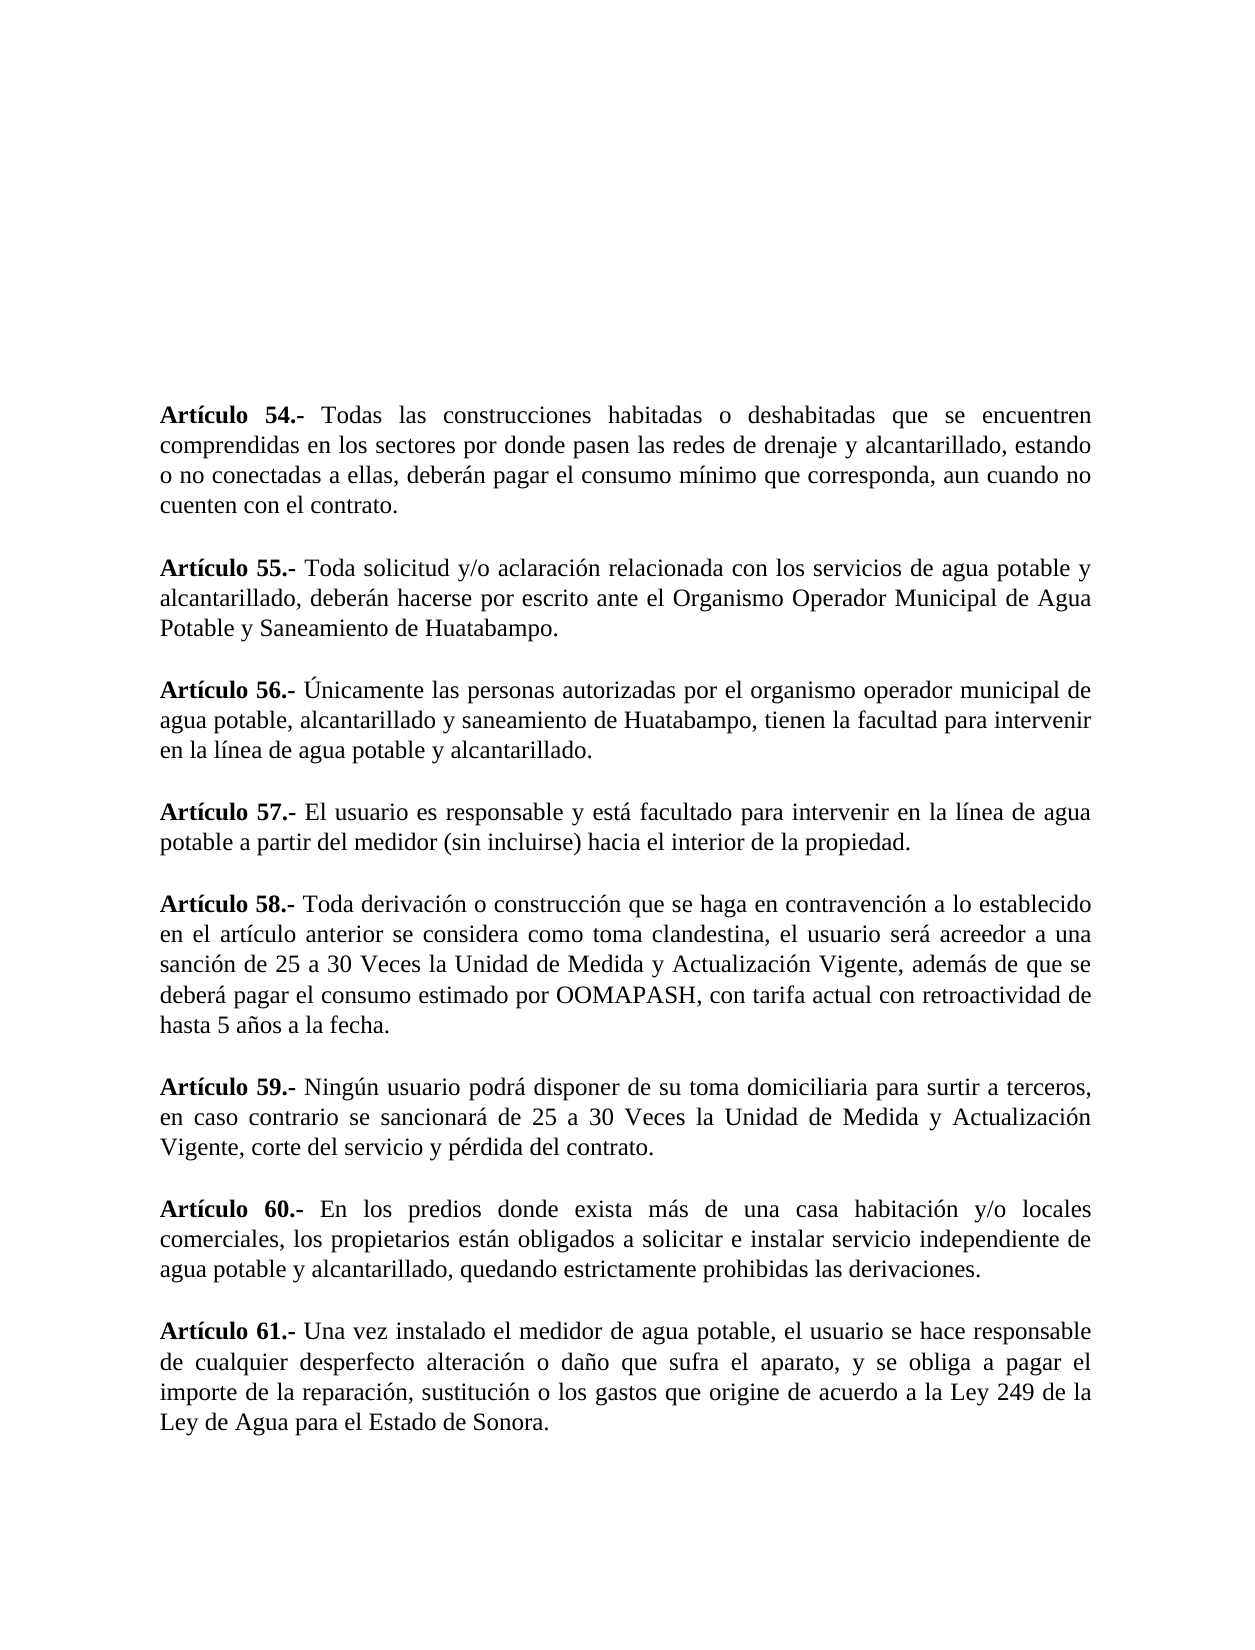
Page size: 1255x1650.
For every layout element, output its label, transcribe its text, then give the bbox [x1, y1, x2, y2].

text Artículo 58.- Toda derivación o construcción que se haga en contravención a lo establecido en el artículo anterior se considera como toma clandestina, el usuario será acreedor a una sanción de 25 a 30 Veces la Unidad de Medida y Actualización Vigente, además de que se deberá pagar el consumo estimado por OOMAPASH, con tarifa actual con retroactividad de hasta 5 años a la fecha. [159, 889, 1092, 1038]
text Artículo 61.- Una vez instalado el medidor de agua potable, el usuario se hace responsable de cualquier desperfecto alteración o daño que sufra el aparato, y se obliga a pagar el importe de la reparación, sustitución o los gastos que origine de acuerdo a la Ley 249 de la Ley de Agua para el Estado de Sonora. [159, 1316, 1092, 1436]
text Artículo 56.- Únicamente las personas autorizadas por el organismo operador municipal de agua potable, alcantarillado y saneamiento de Huatabampo, tienen la facultad para intervenir en la línea de agua potable y alcantarillado. [159, 675, 1092, 764]
text Artículo 55.- Toda solicitud y/o aclaración relacionada con los servicios de agua potable y alcantarillado, deberán hacerse por escrito ante el Organismo Operador Municipal de Agua Potable y Saneamiento de Huatabampo. [159, 553, 1092, 642]
text Artículo 60.- En los predios donde exista más de una casa habitación y/o locales comerciales, los propietarios están obligados a solicitar e instalar servicio independiente de agua potable y alcantarillado, quedando estrictamente prohibidas las derivaciones. [159, 1194, 1092, 1283]
text Artículo 54.- Todas las construcciones habitadas o deshabitadas que se encuentren comprendidas en los sectores por donde pasen las redes de drenaje y alcantarillado, estando o no conectadas a ellas, deberán pagar el consumo mínimo que corresponda, aun cuando no cuenten con el contrato. [159, 400, 1092, 519]
text Artículo 59.- Ningún usuario podrá disponer de su toma domiciliaria para surtir a terceros, en caso contrario se sancionará de 25 a 30 Veces la Unidad de Medida y Actualización Vigente, corte del servicio y pérdida del contrato. [159, 1072, 1092, 1161]
text Artículo 57.- El usuario es responsable y está facultado para intervenir en la línea de agua potable a partir del medidor (sin incluirse) hacia el interior de la propiedad. [159, 797, 1092, 856]
